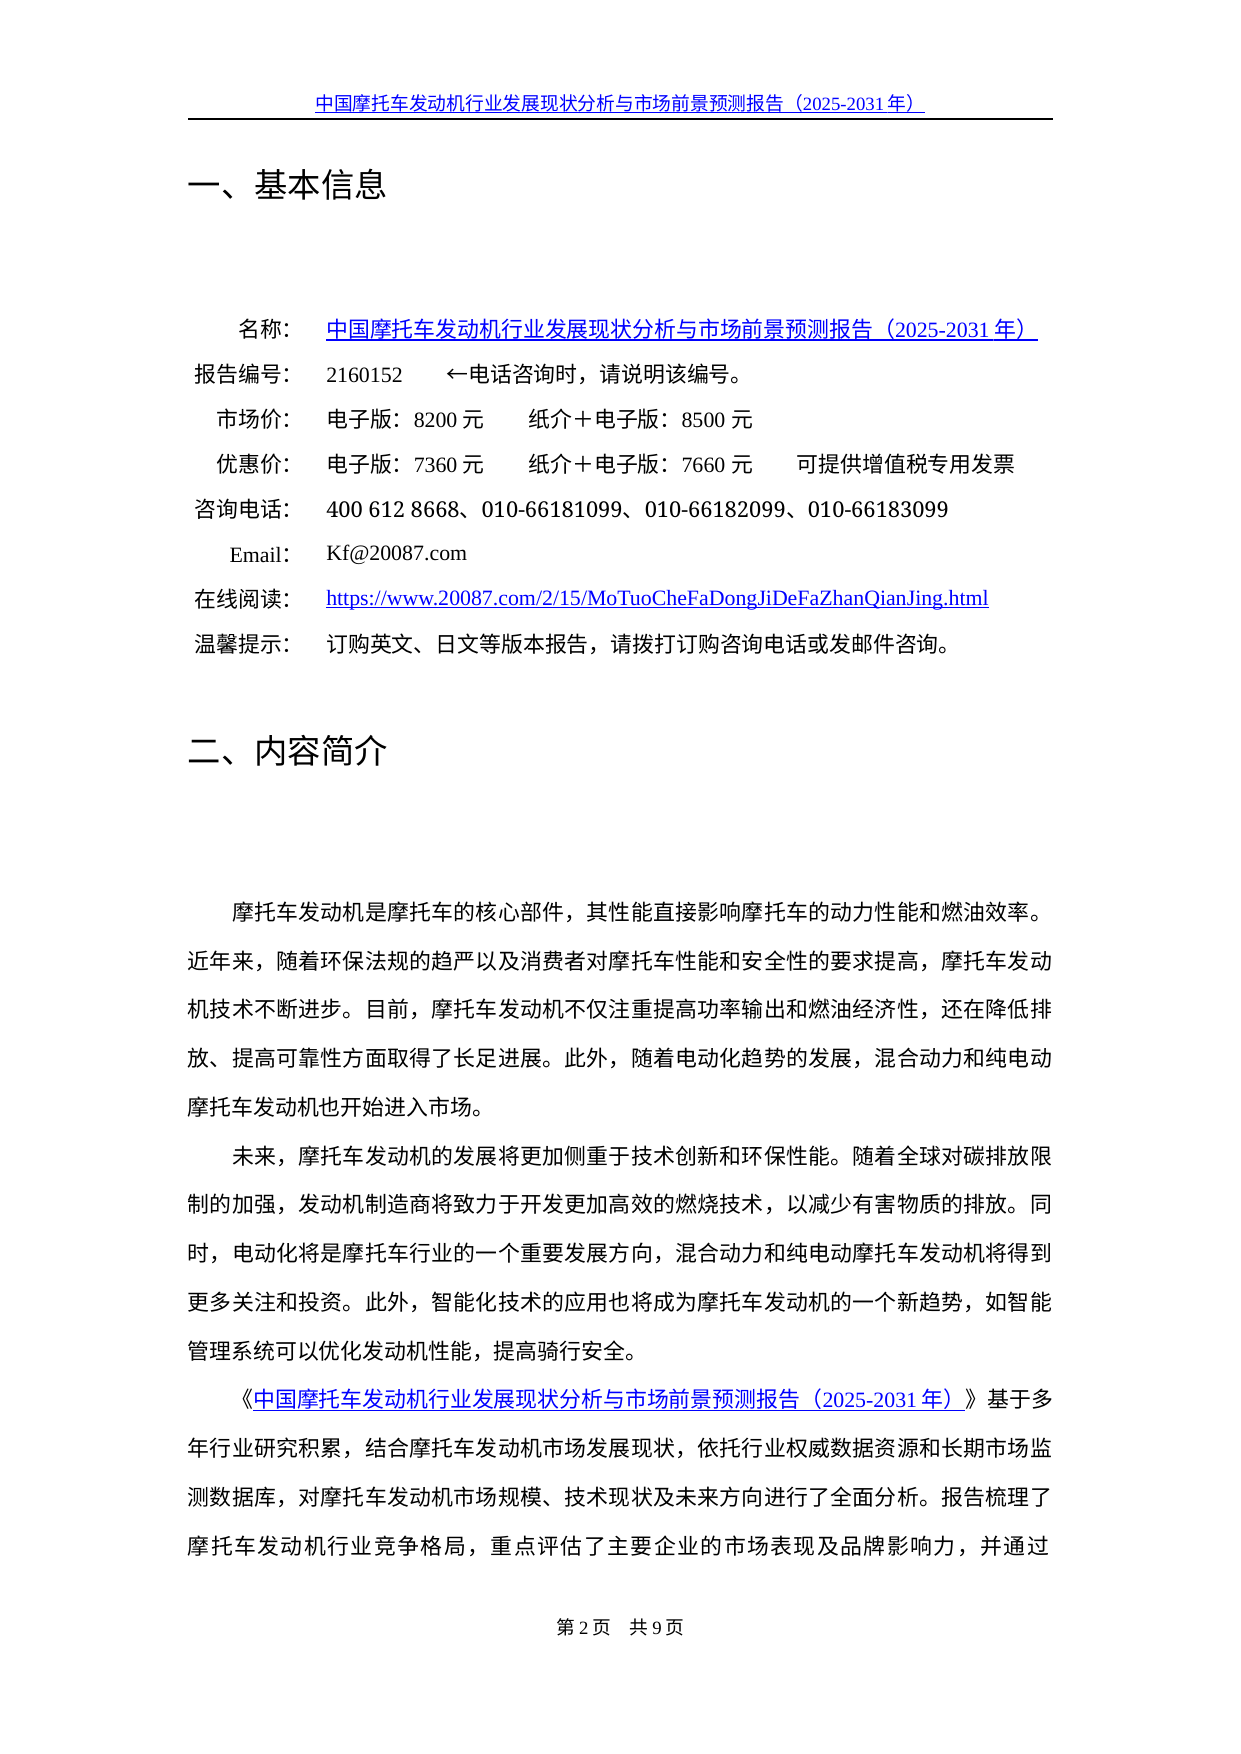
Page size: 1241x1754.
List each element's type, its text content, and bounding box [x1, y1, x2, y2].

title 一、基本信息 [187, 150, 1053, 215]
table_cell Kf@20087.com [315, 537, 1073, 582]
table_cell 市场价： [167, 402, 315, 447]
table_cell 咨询电话： [167, 492, 315, 537]
table_cell 报告编号： [167, 357, 315, 402]
table_cell 电子版：8200 元 纸介＋电子版：8500 元 [315, 402, 1073, 447]
table_cell Email： [167, 537, 315, 582]
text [187, 894, 1053, 1561]
table_cell 温馨提示： [167, 627, 315, 672]
table_header 名称： [167, 312, 315, 357]
title 二、内容简介 [187, 717, 1053, 782]
table_cell 2160152 ←电话咨询时，请说明该编号。 [315, 357, 1073, 402]
table_cell 订购英文、日文等版本报告，请拨打订购咨询电话或发邮件咨询。 [315, 627, 1073, 672]
table_cell 电子版：7360 元 纸介＋电子版：7660 元 可提供增值税专用发票 [315, 447, 1073, 492]
table_cell 优惠价： [167, 447, 315, 492]
table_cell 在线阅读： [167, 582, 315, 627]
table_cell 400 612 8668、010-66181099、010-66182099、010-66183099 [315, 492, 1073, 537]
table_cell [315, 582, 1073, 627]
table_header 中国摩托车发动机行业发展现状分析与市场前景预测报告（2025-2031年） [315, 312, 1073, 357]
